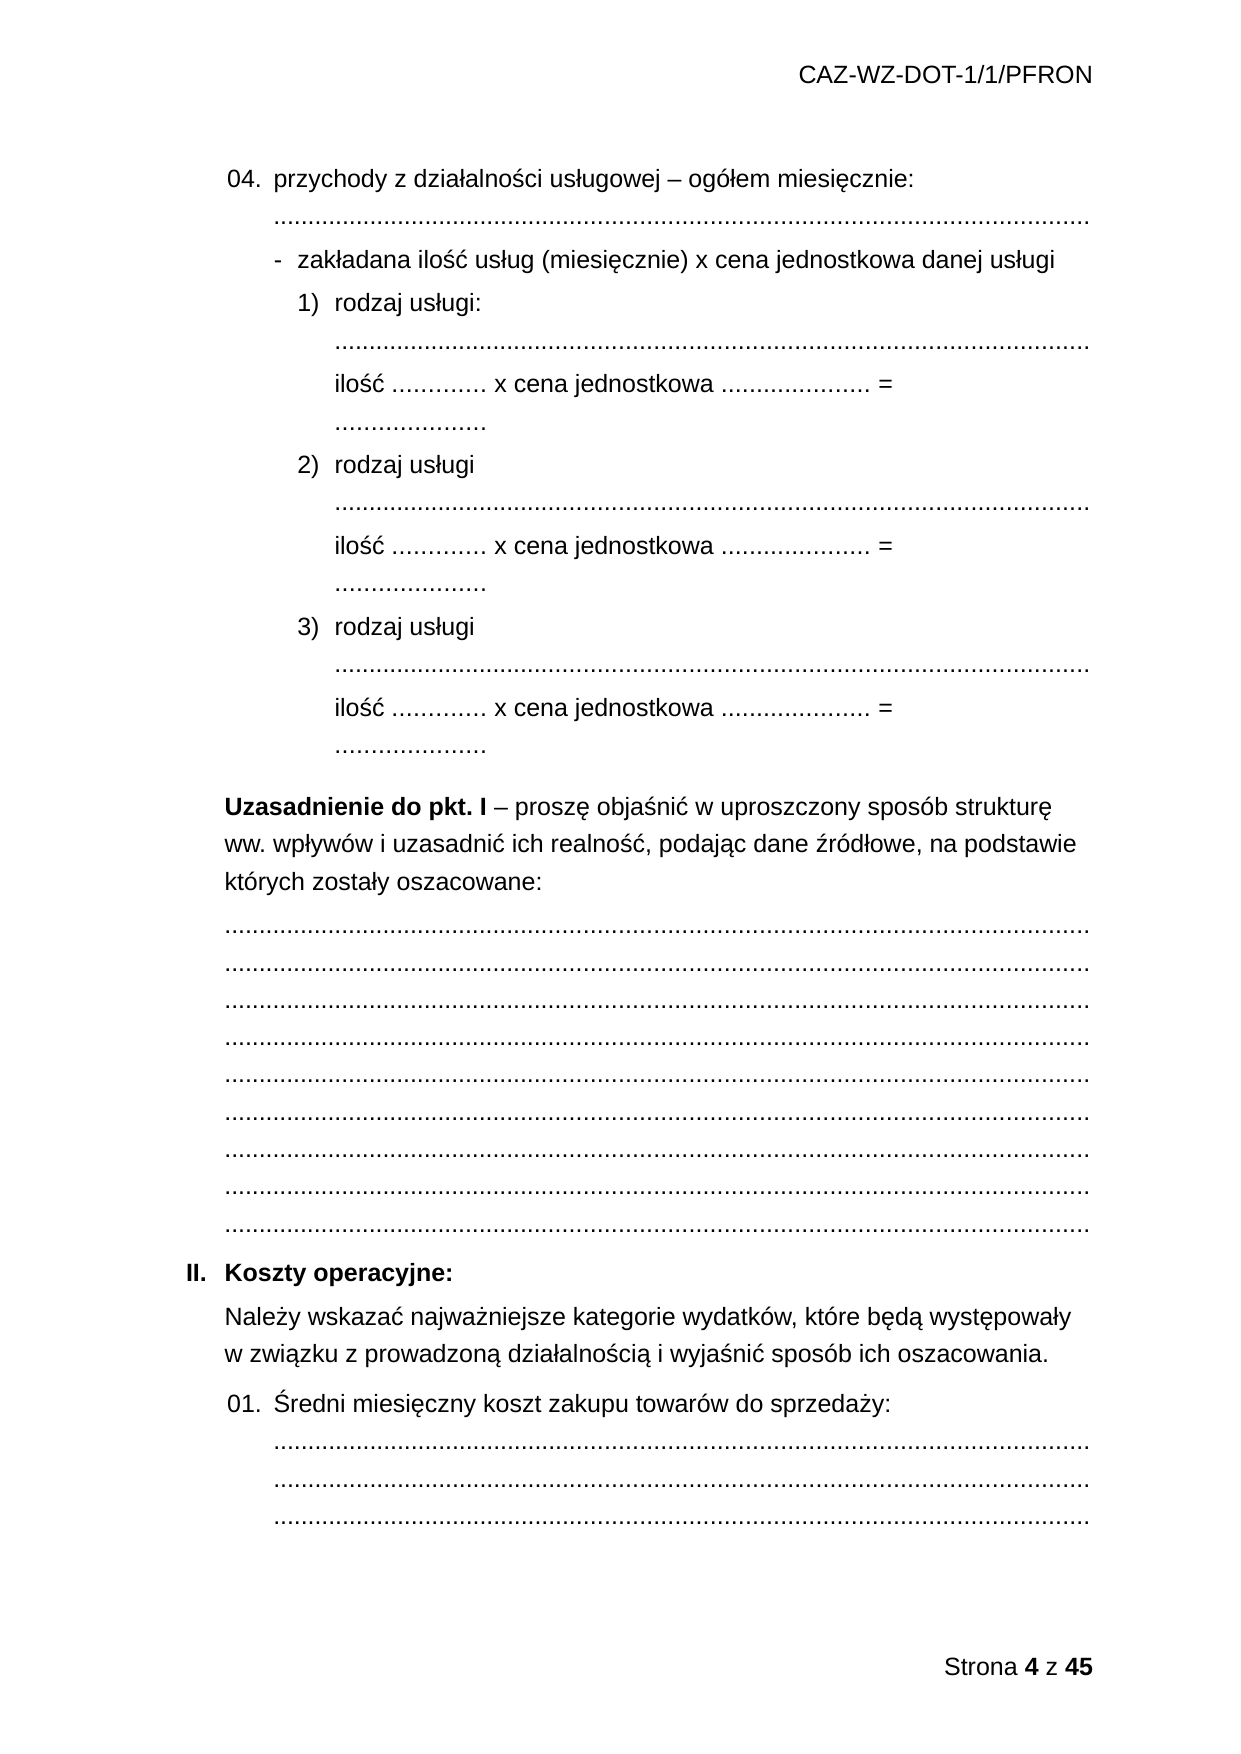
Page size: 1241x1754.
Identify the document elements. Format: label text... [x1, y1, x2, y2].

list rodzaj usługi: [297, 288, 1093, 354]
list Uzasadnienie do pkt. I – proszę objaśnić w uproszczony sposób strukturę ww. wpływów i uzasadnić ich realność, podając dane źródłowe, na podstawie których zostały oszacowane: [224, 792, 1093, 895]
list ilość x cena jednostkowa = [334, 369, 1093, 435]
list ilość x cena jednostkowa = [334, 692, 1093, 758]
list ilość x cena jednostkowa = [334, 531, 1093, 597]
list przychody z działalności usługowej – ogółem miesięcznie: [262, 164, 1093, 230]
list rodzaj usługi [297, 450, 1093, 516]
list zakładana ilość usług (miesięcznie) x cena jednostkowa danej usługi [273, 245, 1093, 273]
list Średni miesięczny koszt zakupu towarów do sprzedaży: [262, 1389, 1093, 1529]
list Koszty operacyjne: [207, 1258, 1093, 1287]
list rodzaj usługi [297, 612, 1093, 678]
list Należy wskazać najważniejsze kategorie wydatków, które będą występowały w związku z prowadzoną działalnością i wyjaśnić sposób ich oszacowania. [224, 1302, 1093, 1368]
